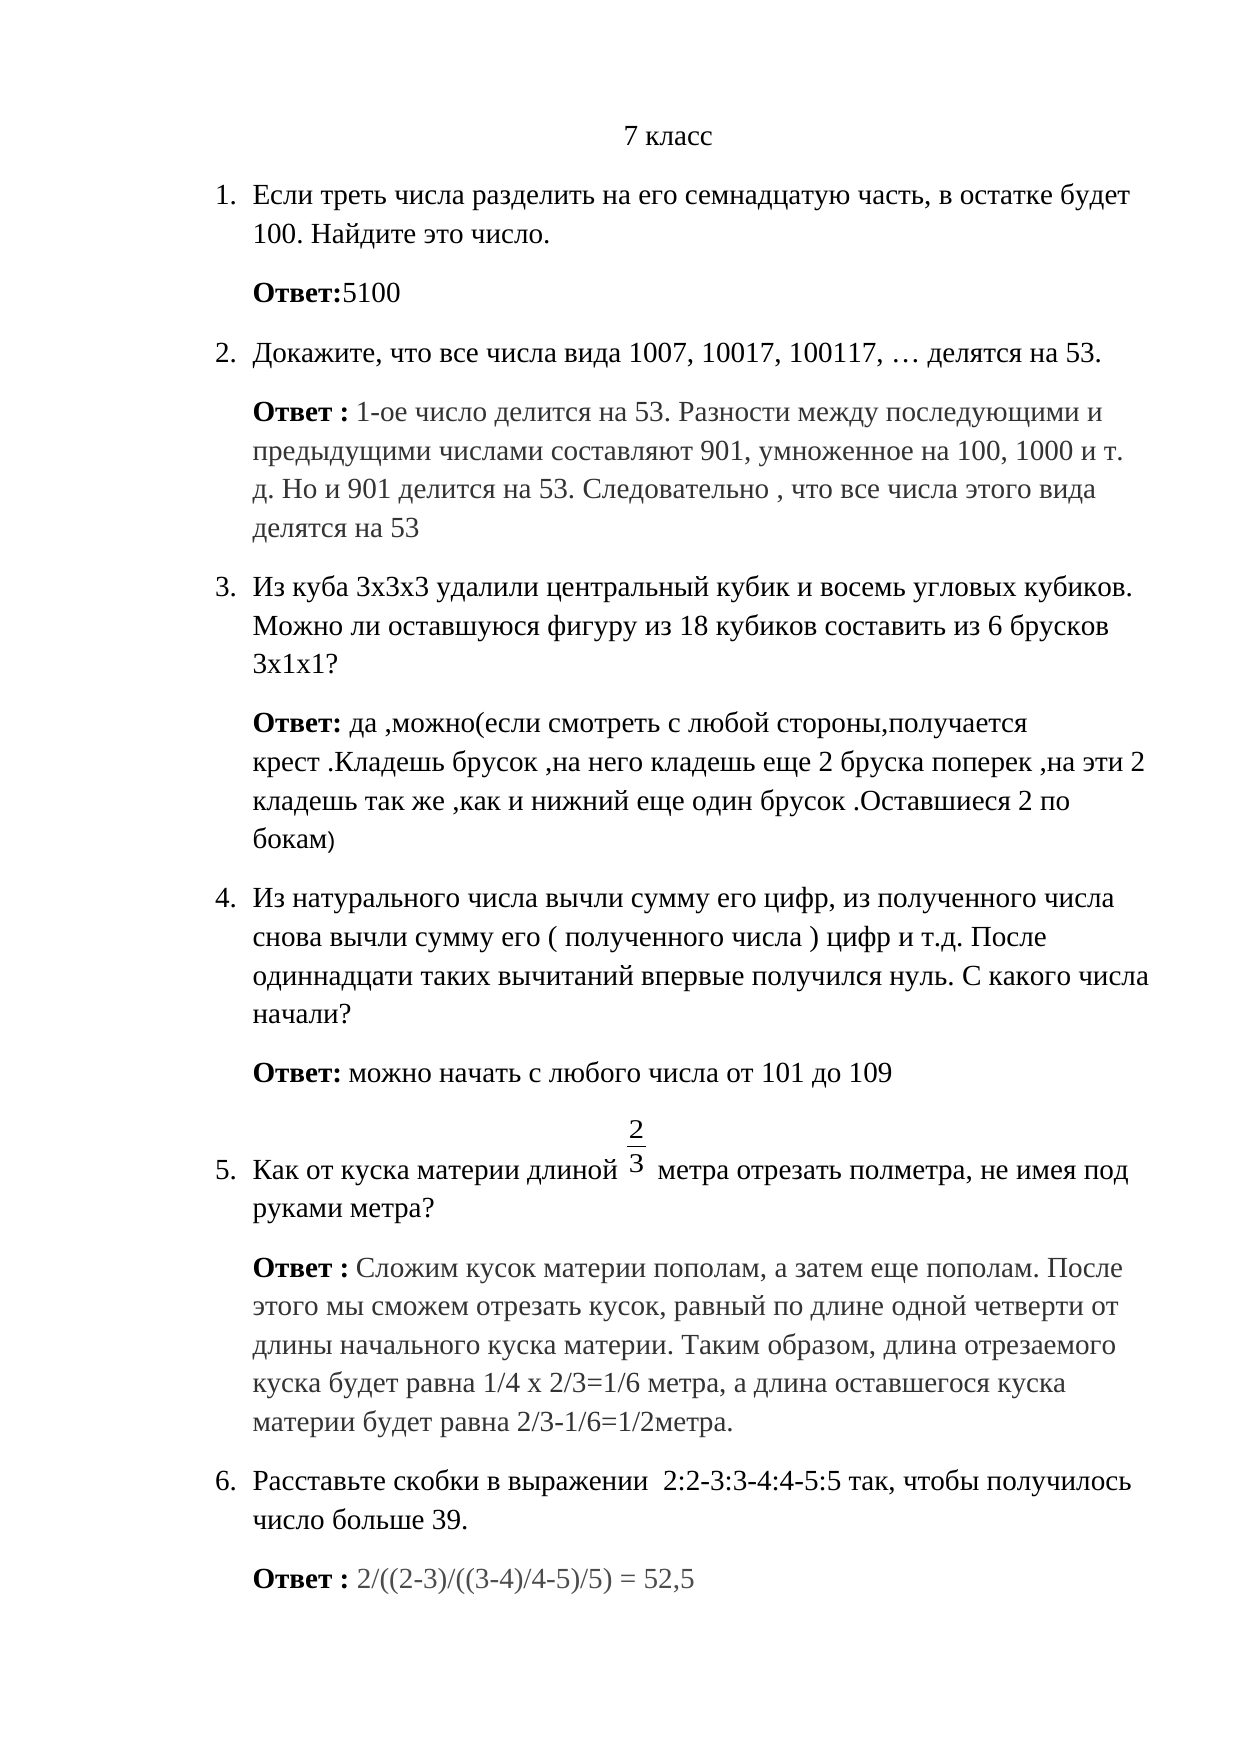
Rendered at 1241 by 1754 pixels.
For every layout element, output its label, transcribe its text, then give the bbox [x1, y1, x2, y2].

list Ответ : Сложим кусок материи пополам, а затем еще пополам. После этого мы сможем отрезать кусок, равный по длине одной четверти от длины начального куска материи. Таким образом, длина отрезаемого куска будет равна 1/4 х 2/3=1/6 метра, а длина оставшегося куска материи будет равна 2/3-1/6=1/2метра. [252, 1250, 1152, 1437]
list Ответ: да ,можно(если смотреть с любой стороны,получается крест .Кладешь брусок ,на него кладешь еще 2 бруска поперек ,на эти 2 кладешь так же ,как и нижний еще один брусок .Оставшиеся 2 по бокам) [252, 706, 1152, 855]
list Ответ : 1-ое число делится на 53. Разности между последующими и предыдущими числами составляют 901, умноженное на 100, 1000 и т. д. Но и 901 делится на 53. Следовательно , что все числа этого вида делятся на 53 [252, 394, 1152, 543]
list Из куба 3х3х3 удалили центральный кубик и восемь угловых кубиков. Можно ли оставшуюся фигуру из 18 кубиков составить из 6 брусков 3х1х1? [215, 569, 1152, 680]
list Как от куска материи длиной метра отрезать полметра, не имея под руками метра? [215, 1115, 1152, 1224]
list Из натурального числа вычли сумму его цифр, из полученного числа снова вычли сумму его ( полученного числа ) цифр и т.д. После одиннадцати таких вычитаний впервые получился нуль. С какого числа начали? [215, 881, 1152, 1030]
list Ответ: можно начать с любого числа от 101 до 109 [252, 1056, 1152, 1089]
list Ответ : 2/((2-3)/((3-4)/4-5)/5) = 52,5 [252, 1561, 1152, 1595]
list Докажите, что все числа вида 1007, 10017, 100117, … делятся на 53. [215, 335, 1152, 368]
text 7 класс [177, 118, 1152, 152]
list Ответ:5100 [252, 275, 1152, 309]
list Расставьте скобки в выражении 2:2-3:3-4:4-5:5 так, чтобы получилось число больше 39. [215, 1463, 1152, 1535]
list Если треть числа разделить на его семнадцатую часть, в остатке будет 100. Найдите это число. [215, 177, 1152, 249]
